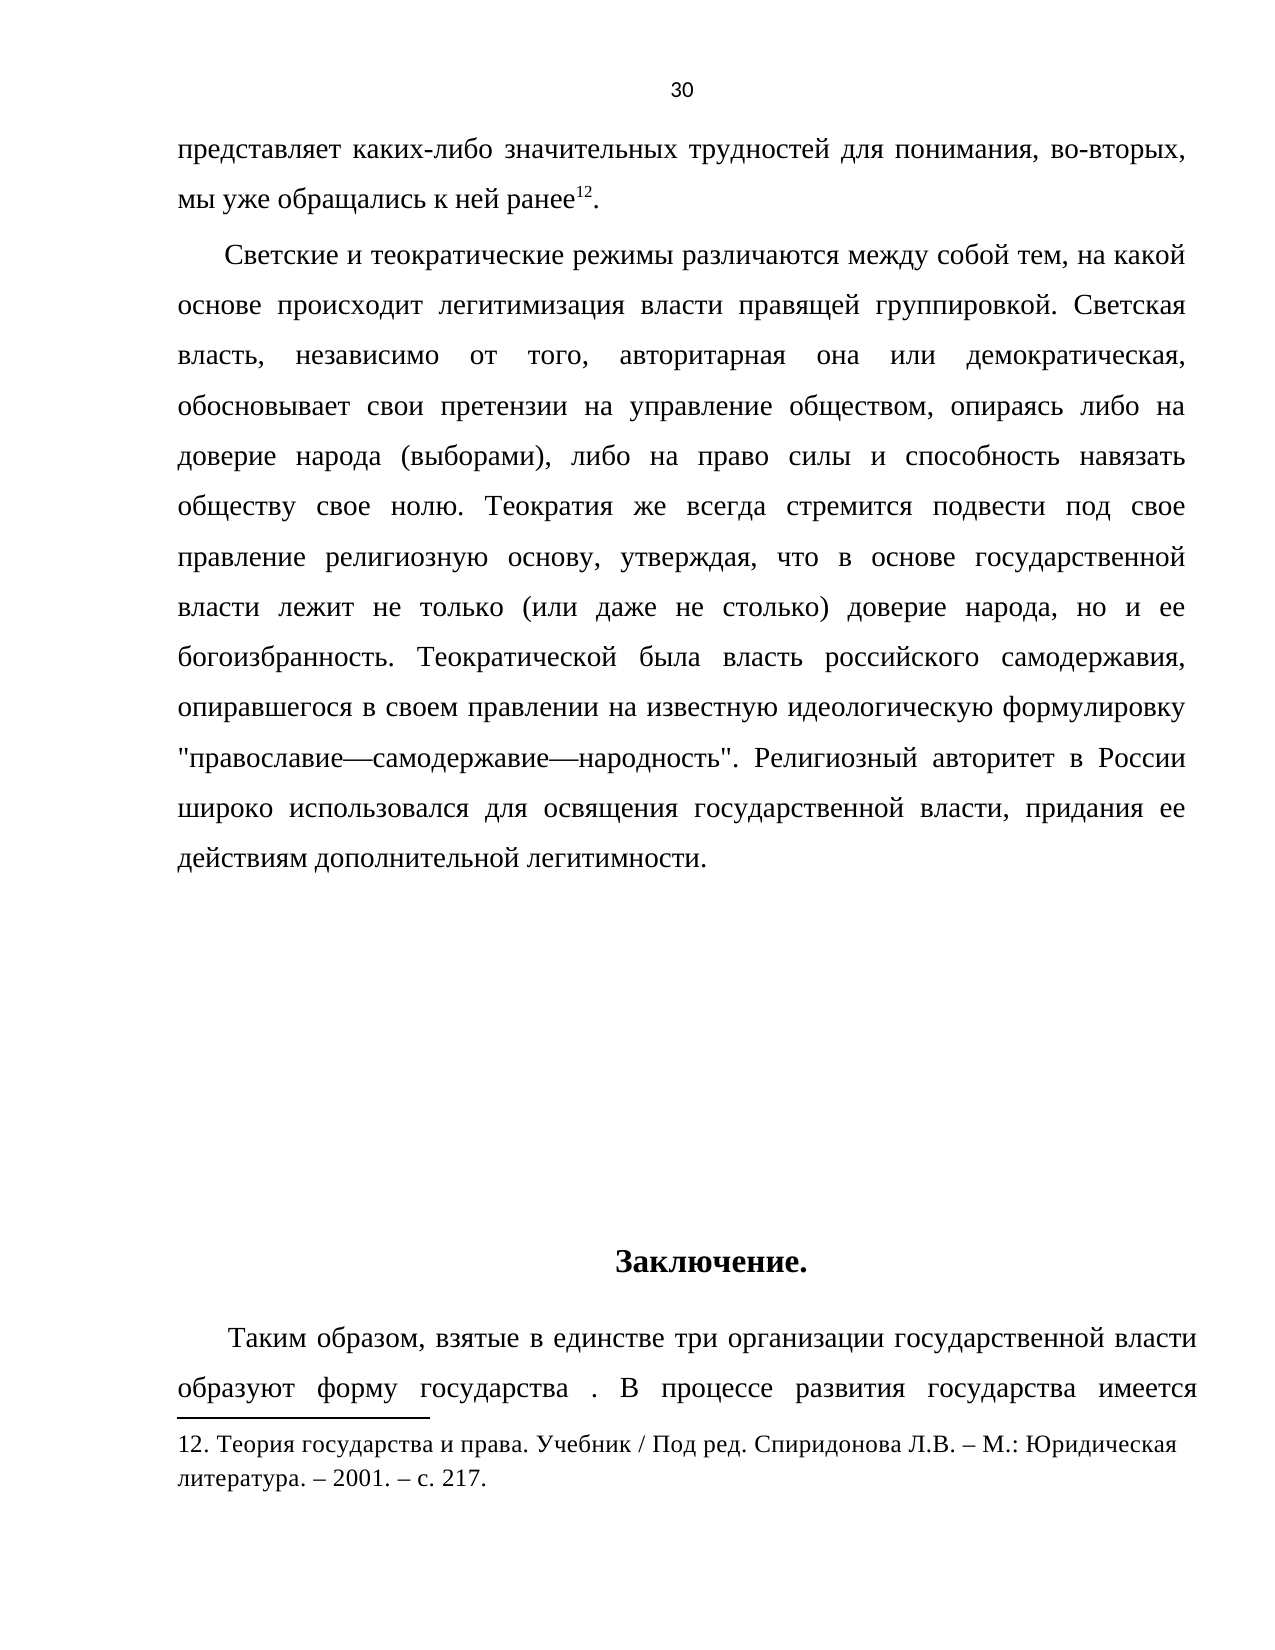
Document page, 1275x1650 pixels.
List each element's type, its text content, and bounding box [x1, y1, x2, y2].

text Заключение. [165, 1242, 1198, 1280]
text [177, 1320, 1198, 1404]
text Светские и теократические режимы различаются между собой тем, на какой основе происходит легитимизация власти правящей группировкой. Светская власть, независимо от того, авторитарная она или демократическая, обосновывает свои претензии на управление обществом, опираясь либо на доверие народа (выборами), либо на право силы и способность навязать обществу свое нолю. Теократия же всегда стремится подвести под свое правление религиозную основу, утверждая, что в основе государственной власти лежит не только (или даже не столько) доверие народа, но и ее богоизбранность. Теократической была власть российского самодержавия, опиравшегося в своем правлении на известную идеологическую формулировку "православие—самодержавие—народность". Религиозный авторитет в России широко использовался для освящения государственной власти, придания ее действиям дополнительной легитимности. [177, 237, 1186, 874]
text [177, 131, 1186, 215]
